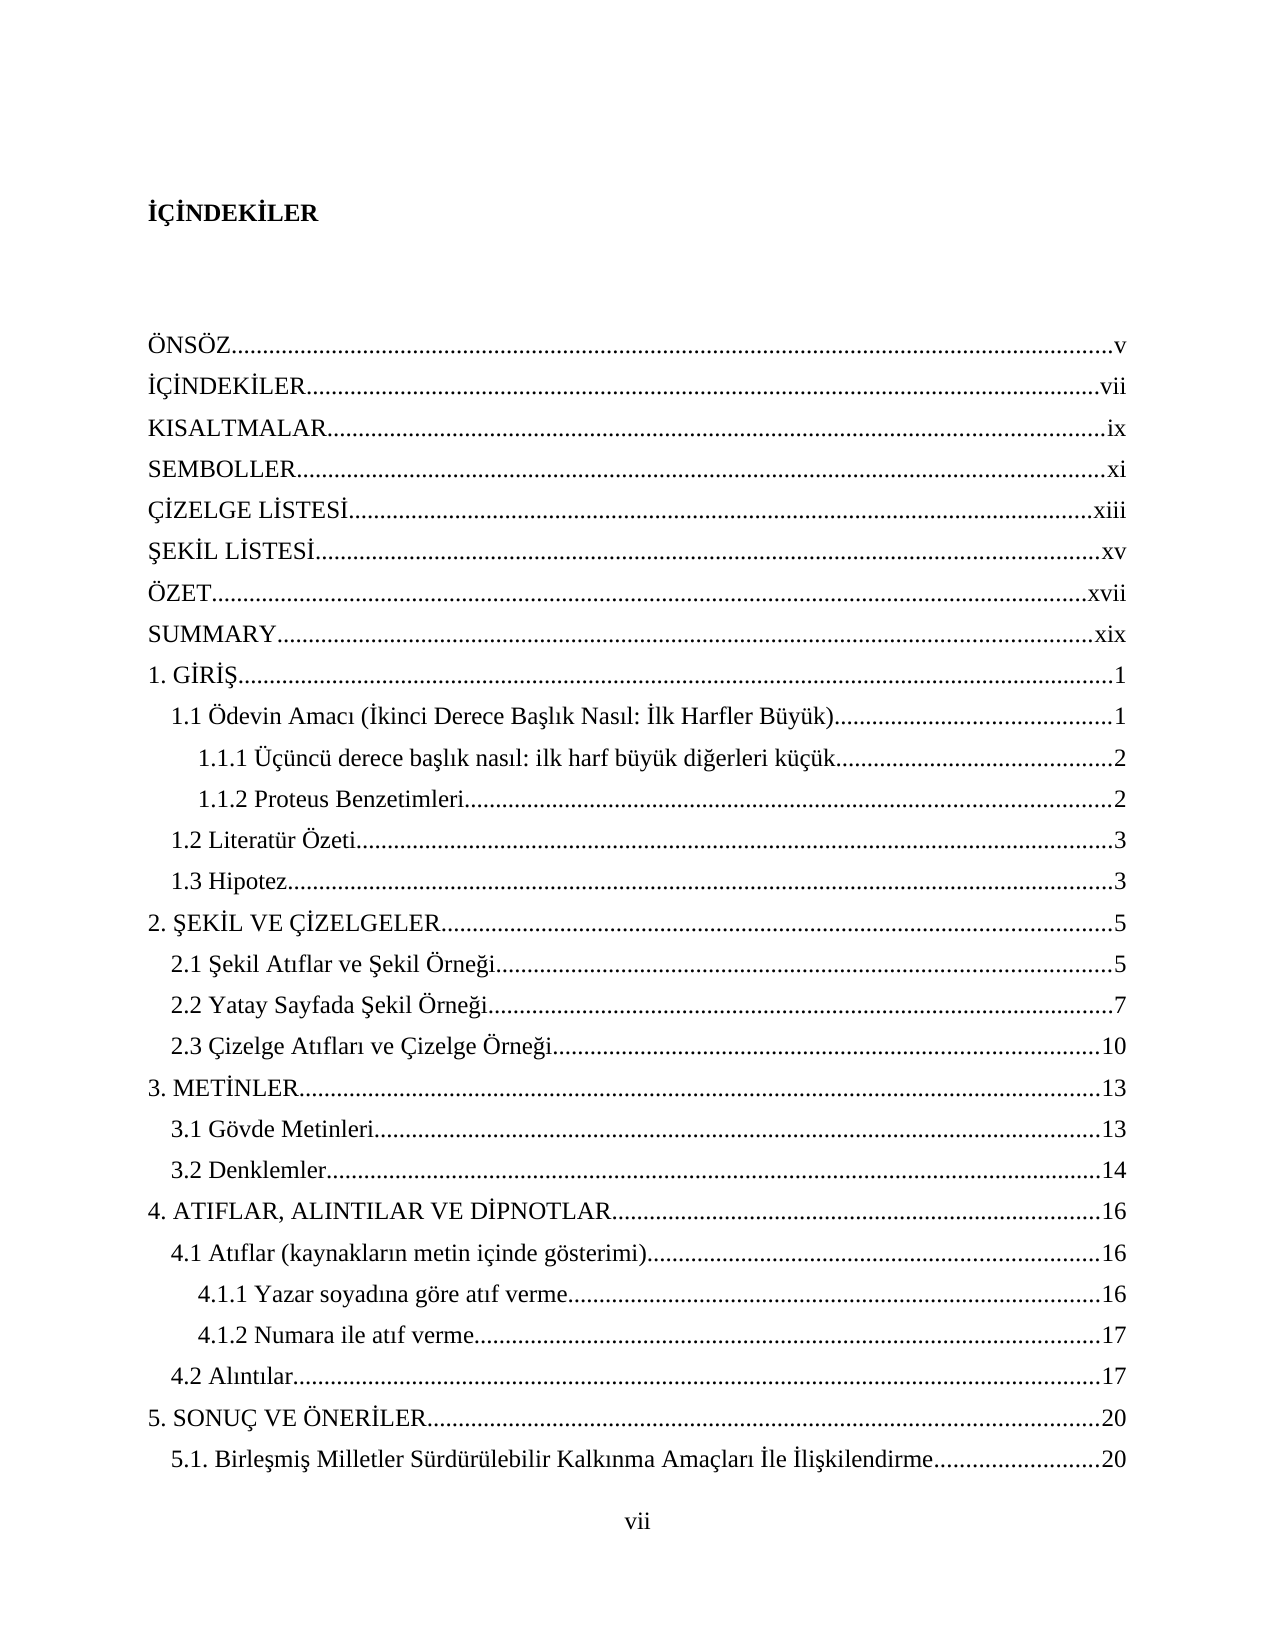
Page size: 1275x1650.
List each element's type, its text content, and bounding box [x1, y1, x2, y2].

subtitle İÇİNDEKİLER [148, 198, 1127, 226]
